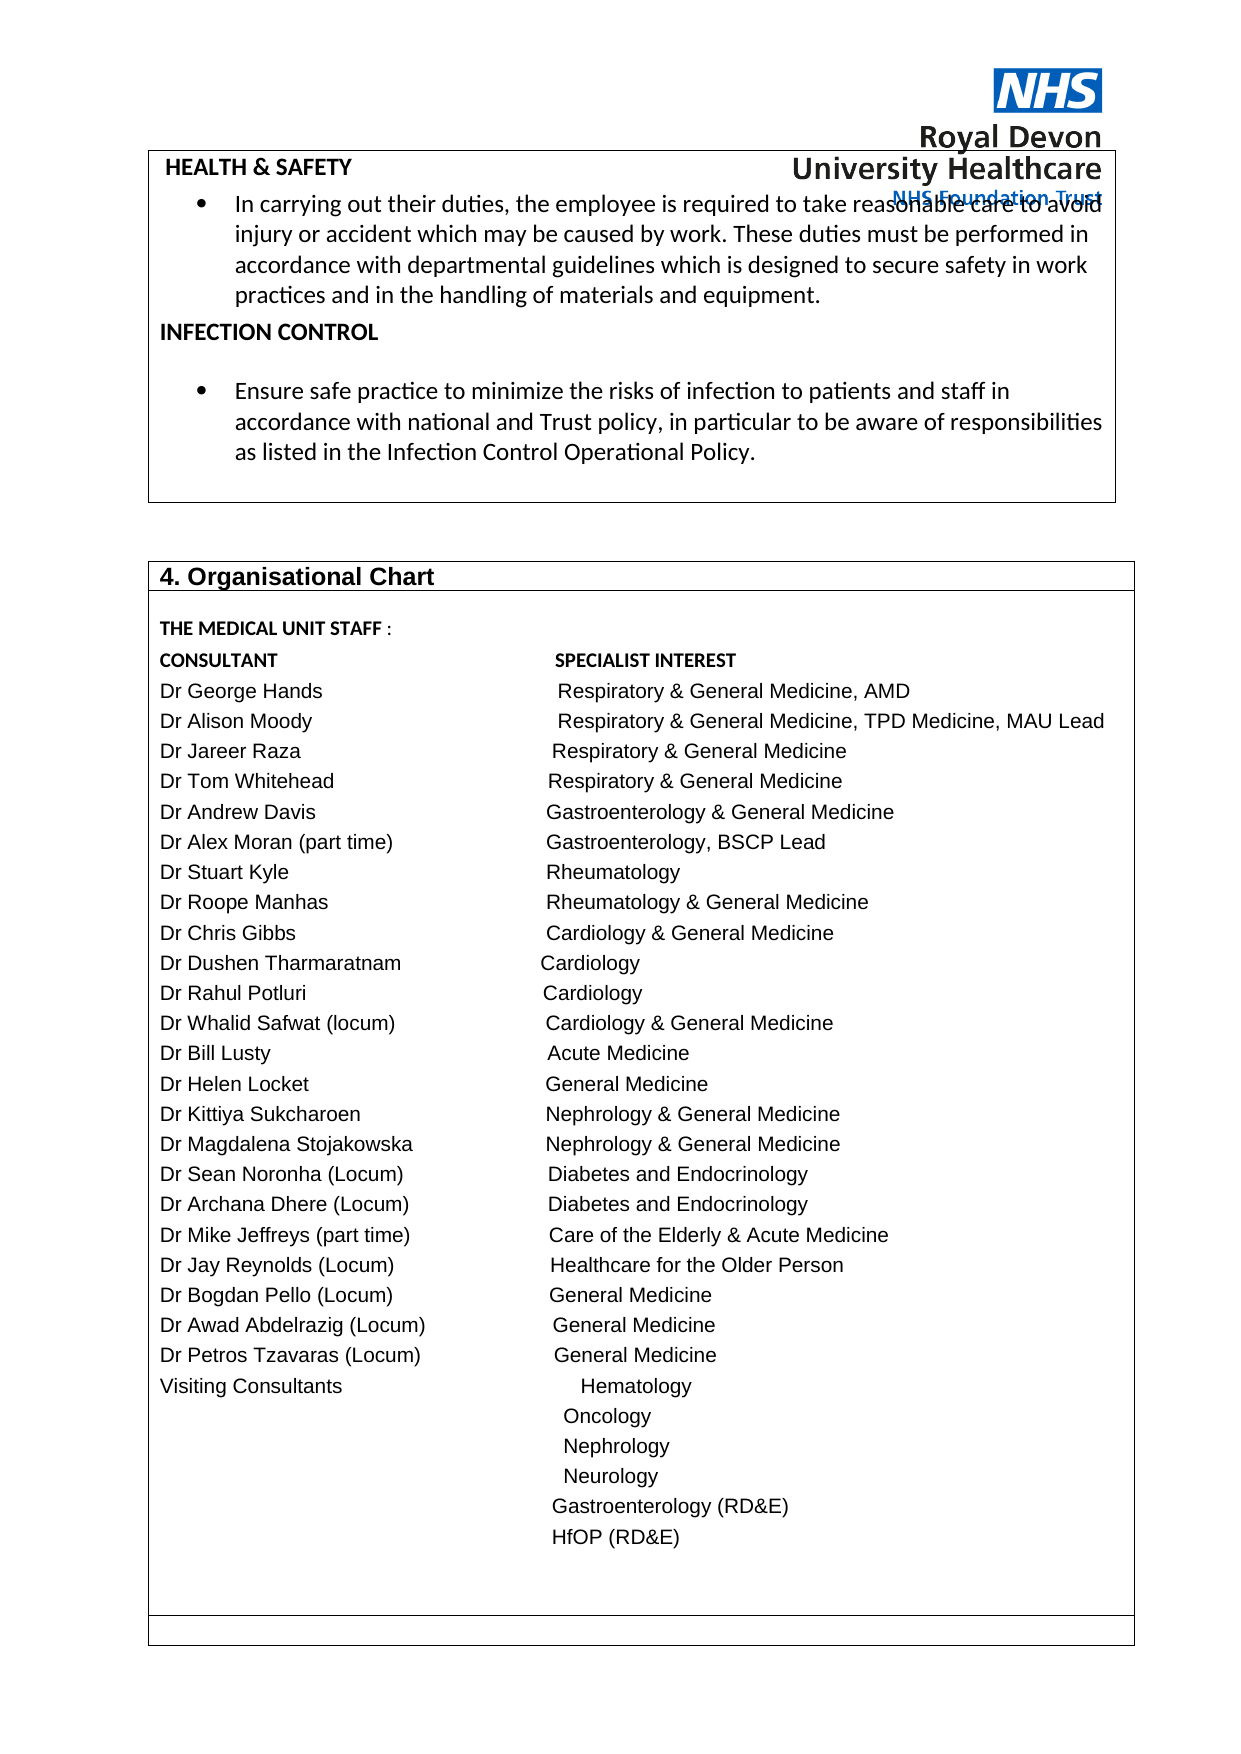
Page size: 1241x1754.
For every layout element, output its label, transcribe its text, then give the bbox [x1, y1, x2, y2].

picture [774, 68, 1111, 150]
table_cell [149, 1616, 1134, 1645]
table_header 4. Organisational Chart [149, 562, 1134, 590]
table_cell THE MEDICAL UNIT STAFF : CONSULTANT SPECIALIST INTEREST Dr George Hands Respiratory & General Medicine, AMD Dr Alison Moody Respiratory & General Medicine, TPD Medicine, MAU Lead Dr Jareer Raza Respiratory & General Medicine Dr Tom Whitehead Respiratory & General Medicine Dr Andrew Davis Gastroenterology & General Medicine Dr Alex Moran (part time) Gastroenterology, BSCP Lead Dr Stuart Kyle Rheumatology Dr Roope Manhas Rheumatology & General Medicine Dr Chris Gibbs Cardiology & General Medicine Dr Dushen Tharmaratnam Cardiology Dr Rahul Potluri Cardiology Dr Whalid Safwat (locum) Cardiology & General Medicine Dr Bill Lusty Acute Medicine Dr Helen Locket General Medicine Dr Kittiya Sukcharoen Nephrology & General Medicine Dr Magdalena Stojakowska Nephrology & General Medicine Dr Sean Noronha (Locum) Diabetes and Endocrinology Dr Archana Dhere (Locum) Diabetes and Endocrinology Dr Mike Jeffreys (part time) Care of the Elderly & Acute Medicine Dr Jay Reynolds (Locum) Healthcare for the Older Person Dr Bogdan Pello (Locum) General Medicine Dr Awad Abdelrazig (Locum) General Medicine Dr Petros Tzavaras (Locum) General Medicine Visiting Consultants Hematology Oncology Nephrology Neurology Gastroenterology (RD&E) HfOP (RD&E) [149, 591, 1134, 1615]
